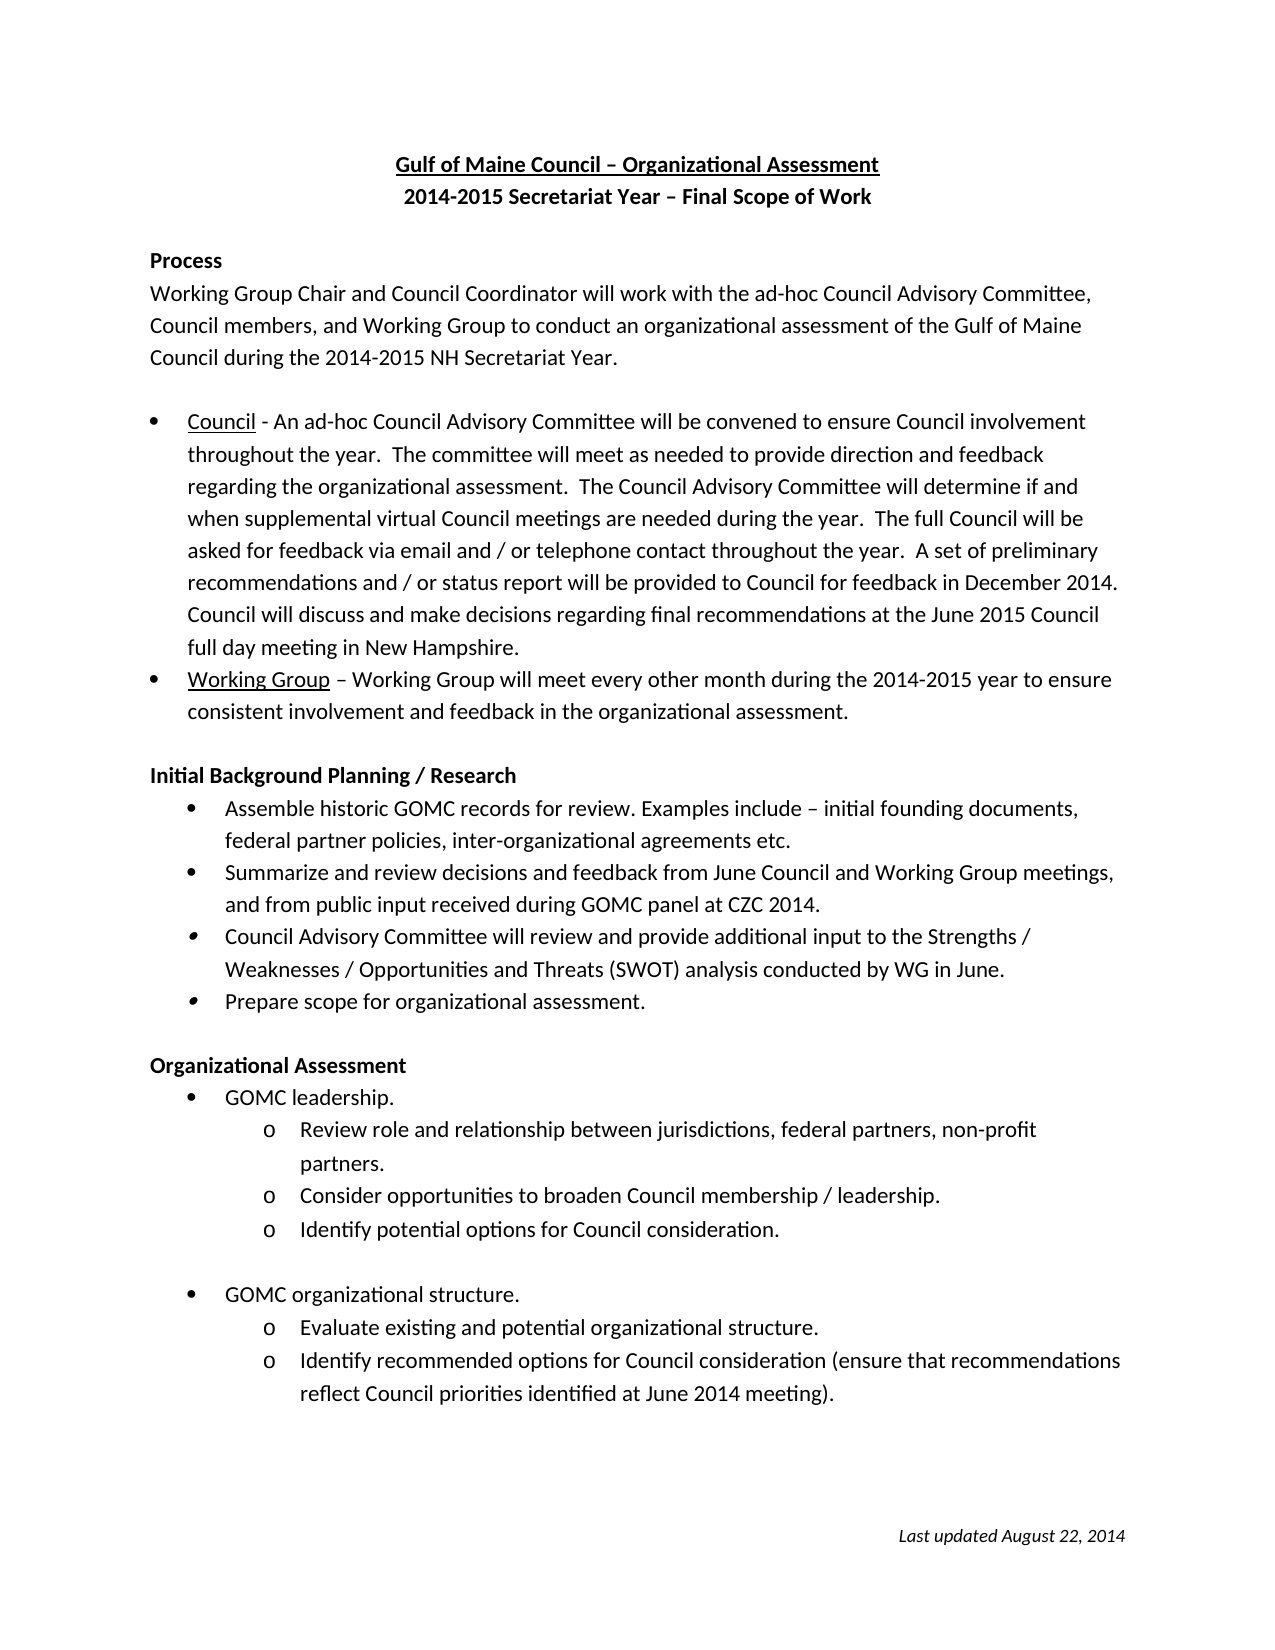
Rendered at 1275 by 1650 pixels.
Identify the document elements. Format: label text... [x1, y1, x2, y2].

text Process [150, 247, 1125, 274]
list Assemble historic GOMC records for review. Examples include – initial founding documents, federal partner policies, inter-organizational agreements etc. [187, 794, 1125, 854]
list Working Group – Working Group will meet every other month during the 2014-2015 year to ensure consistent involvement and feedback in the organizational assessment. [150, 665, 1125, 725]
text Organizational Assessment [150, 1051, 1125, 1079]
list GOMC leadership. [187, 1083, 1125, 1111]
list Consider opportunities to broaden Council membership / leadership. [262, 1181, 1125, 1210]
list Evaluate existing and potential organizational structure. [262, 1313, 1125, 1342]
list Identify potential options for Council consideration. [262, 1215, 1125, 1244]
list Council - An ad-hoc Council Advisory Committee will be convened to ensure Council involvement throughout the year. The committee will meet as needed to provide direction and feedback regarding the organizational assessment. The Council Advisory Committee will determine if and when supplemental virtual Council meetings are needed during the year. The full Council will be asked for feedback via email and / or telephone contact throughout the year. A set of preliminary recommendations and / or status report will be provided to Council for feedback in December 2014. Council will discuss and make decisions regarding final recommendations at the June 2015 Council full day meeting in New Hampshire. [150, 407, 1125, 661]
list Prepare scope for organizational assessment. [187, 987, 1125, 1015]
text Working Group Chair and Council Coordinator will work with the ad-hoc Council Advisory Committee, Council members, and Working Group to conduct an organizational assessment of the Gulf of Maine Council during the 2014-2015 NH Secretariat Year. [150, 279, 1125, 403]
text Initial Background Planning / Research [150, 762, 1125, 789]
text 2014-2015 Secretariat Year – Final Scope of Work [150, 182, 1125, 210]
list GOMC organizational structure. [187, 1280, 1125, 1308]
list Identify recommended options for Council consideration (ensure that recommendations reflect Council priorities identified at June 2014 meeting). [262, 1346, 1125, 1407]
list Review role and relationship between jurisdictions, federal partners, non-profit partners. [262, 1116, 1125, 1177]
text Gulf of Maine Council – Organizational Assessment [150, 150, 1125, 178]
list Council Advisory Committee will review and provide additional input to the Strengths / Weaknesses / Opportunities and Threats (SWOT) analysis conducted by WG in June. [187, 922, 1125, 983]
list Summarize and review decisions and feedback from June Council and Working Group meetings, and from public input received during GOMC panel at CZC 2014. [187, 858, 1125, 918]
